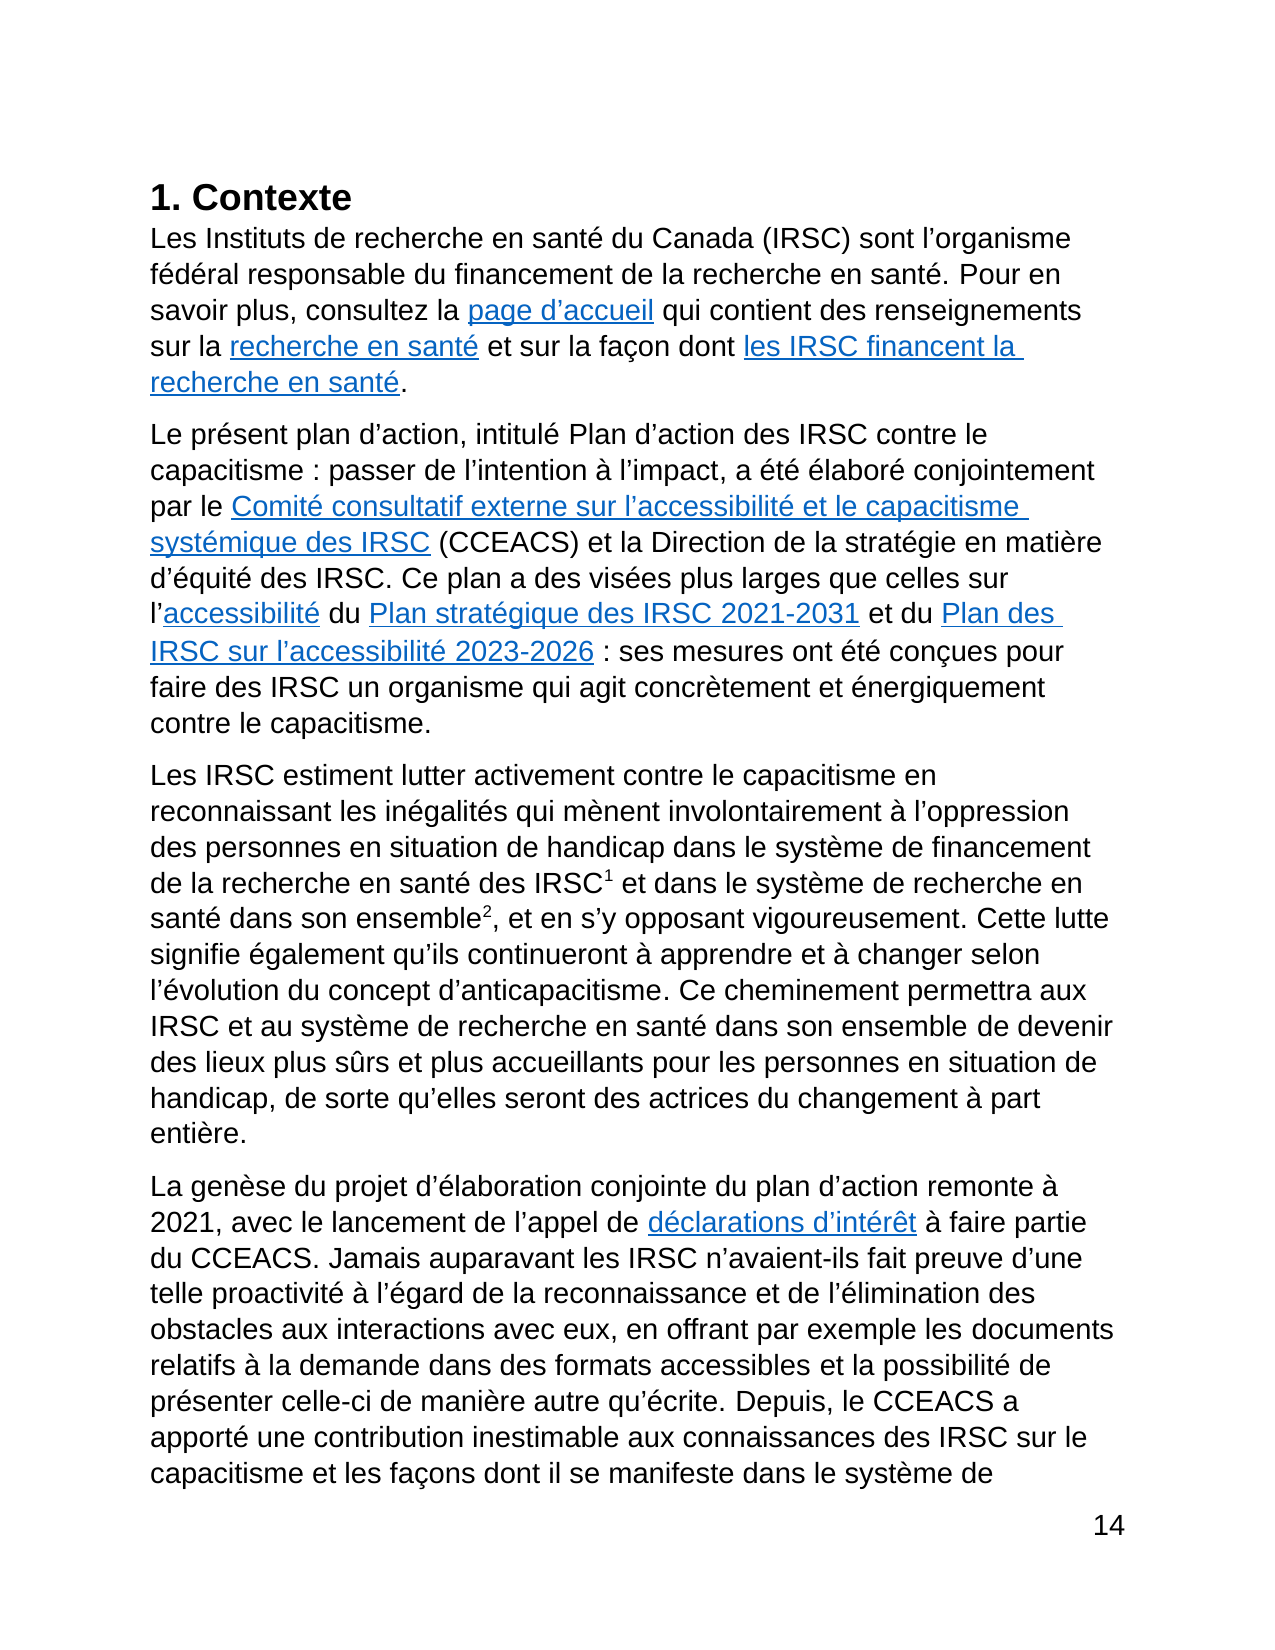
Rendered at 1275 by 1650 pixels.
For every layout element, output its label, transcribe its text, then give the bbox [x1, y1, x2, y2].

text Le présent plan d’action, intitulé Plan d’action des IRSC contre le capacitisme : passer de l’intention à l’impact, a été élaboré conjointement par le Comité consultatif externe sur l’accessibilité et le capacitisme systémique des IRSC (CCEACS) et la Direction de la stratégie en matière d’équité des IRSC. Ce plan a des visées plus larges que celles sur l’accessibilité du Plan stratégique des IRSC 2021-2031 et du Plan des IRSC sur l’accessibilité 2023‑2026 : ses mesures ont été conçues pour faire des IRSC un organisme qui agit concrètement et énergiquement contre le capacitisme. [150, 417, 1125, 739]
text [150, 1169, 1125, 1489]
text Les Instituts de recherche en santé du Canada (IRSC) sont l’organisme fédéral responsable du financement de la recherche en santé. Pour en savoir plus, consultez la page d’accueil qui contient des renseignements sur la recherche en santé et sur la façon dont les IRSC financent la recherche en santé. [150, 222, 1125, 398]
text Les IRSC estiment lutter activement contre le capacitisme en reconnaissant les inégalités qui mènent involontairement à l’oppression des personnes en situation de handicap dans le système de financement de la recherche en santé des IRSC et dans le système de recherche en santé dans son ensemble, et en s’y opposant vigoureusement. Cette lutte signifie également qu’ils continueront à apprendre et à changer selon l’évolution du concept d’anticapacitisme. Ce cheminement permettra aux IRSC et au système de recherche en santé dans son ensemble de devenir des lieux plus sûrs et plus accueillants pour les personnes en situation de handicap, de sorte qu’elles seront des actrices du changement à part entière. [150, 758, 1125, 1150]
subtitle 1. Contexte [150, 175, 1125, 218]
